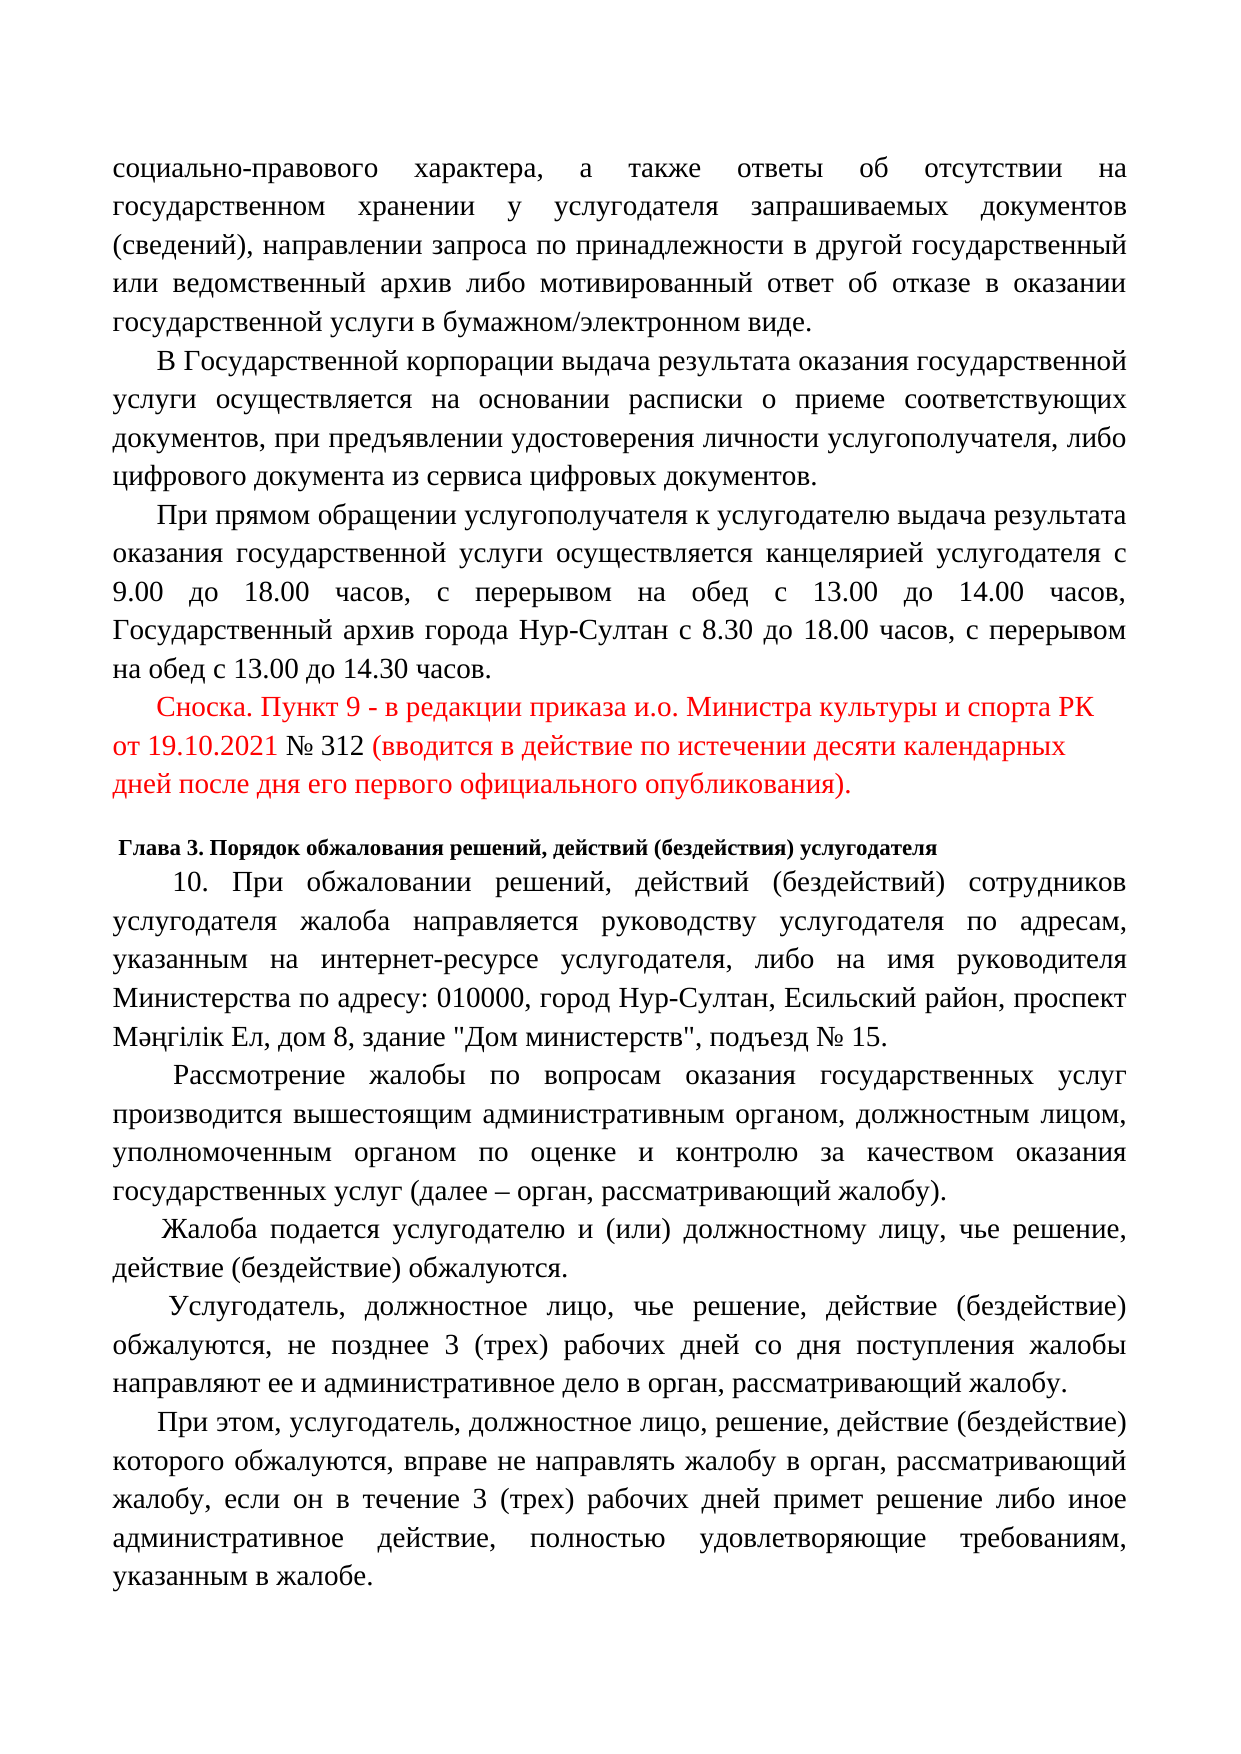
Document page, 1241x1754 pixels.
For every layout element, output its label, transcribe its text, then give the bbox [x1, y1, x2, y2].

text Рассмотрение жалобы по вопросам оказания государственных услуг производится вышестоящим административным органом, должностным лицом, уполномоченным органом по оценке и контролю за качеством оказания государственных услуг (далее – орган, рассматривающий жалобу). [112, 1057, 1128, 1206]
text Услугодатель, должностное лицо, чье решение, действие (бездействие) обжалуются, не позднее 3 (трех) рабочих дней со дня поступления жалобы направляют ее и административное дело в орган, рассматривающий жалобу. [112, 1288, 1128, 1399]
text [112, 150, 1128, 338]
text При прямом обращении услугополучателя к услугодателю выдача результата оказания государственной услуги осуществляется канцелярией услугодателя с 9.00 до 18.00 часов, с перерывом на обед с 13.00 до 14.00 часов, Государственный архив города Нур-Султан с 8.30 до 18.00 часов, с перерывом на обед с 13.00 до 14.30 часов. [112, 497, 1128, 684]
text Глава 3. Порядок обжалования решений, действий (бездействия) услугодателя [112, 834, 1128, 861]
text 10. При обжаловании решений, действий (бездействий) сотрудников услугодателя жалоба направляется руководству услугодателя по адресам, указанным на интернет-ресурсе услугодателя, либо на имя руководителя Министерства по адресу: 010000, город Нур-Султан, Есильский район, проспект Мәңгілік Ел, дом 8, здание "Дом министерств", подъезд № 15. [112, 864, 1128, 1052]
text При этом, услугодатель, должностное лицо, решение, действие (бездействие) которого обжалуются, вправе не направлять жалобу в орган, рассматривающий жалобу, если он в течение 3 (трех) рабочих дней примет решение либо иное административное действие, полностью удовлетворяющие требованиям, указанным в жалобе. [112, 1404, 1128, 1592]
text Сноска. Пункт 9 - в редакции приказа и.о. Министра культуры и спорта РК от 19.10.2021 № 312 (вводится в действие по истечении десяти календарных дней после дня его первого официального опубликования). [112, 689, 1128, 830]
text Жалоба подается услугодателю и (или) должностному лицу, чье решение, действие (бездействие) обжалуются. [112, 1211, 1128, 1283]
text В Государственной корпорации выдача результата оказания государственной услуги осуществляется на основании расписки о приеме соответствующих документов, при предъявлении удостоверения личности услугополучателя, либо цифрового документа из сервиса цифровых документов. [112, 343, 1128, 492]
